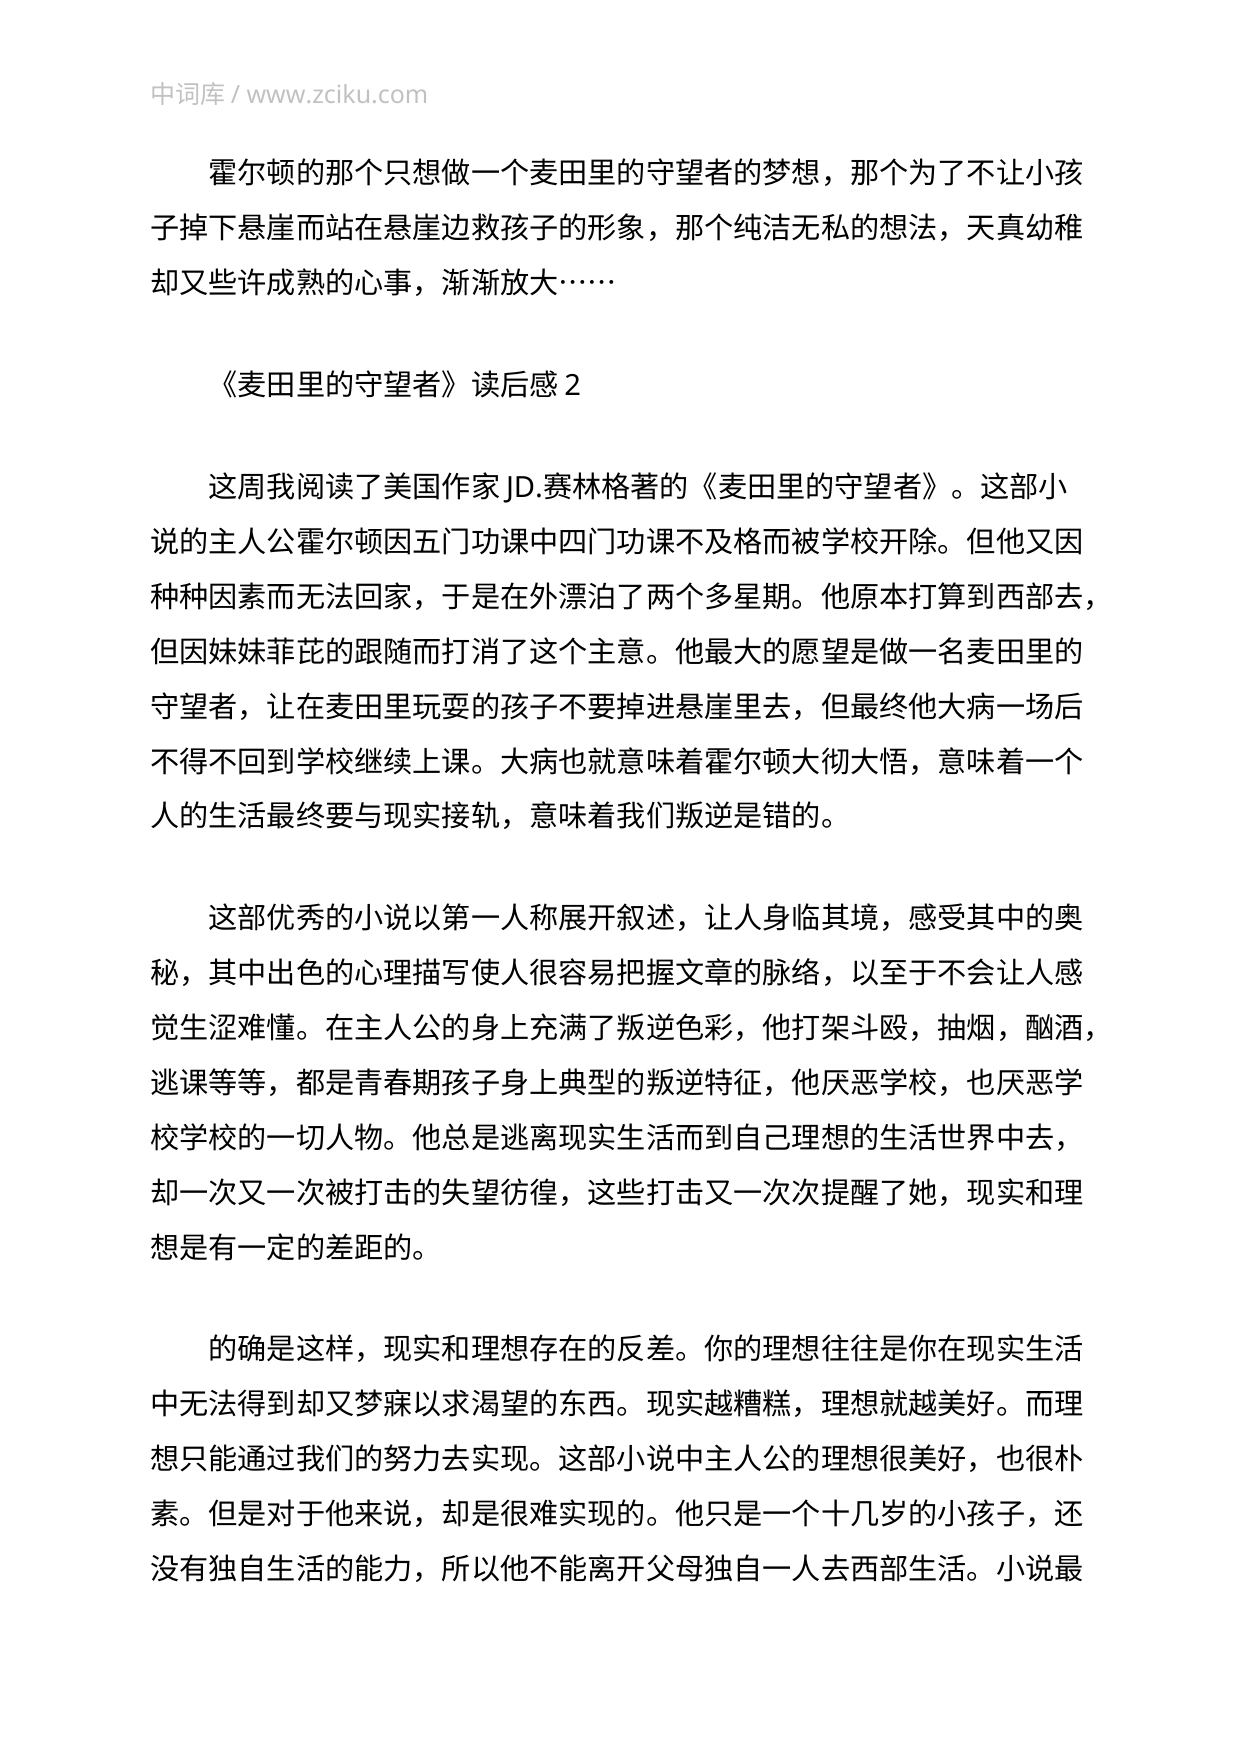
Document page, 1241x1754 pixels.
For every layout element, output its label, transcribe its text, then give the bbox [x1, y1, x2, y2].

text 这周我阅读了美国作家JD.赛林格著的《麦田里的守望者》。这部小说的主人公霍尔顿因五门功课中四门功课不及格而被学校开除。但他又因种种因素而无法回家，于是在外漂泊了两个多星期。他原本打算到西部去，但因妹妹菲芘的跟随而打消了这个主意。他最大的愿望是做一名麦田里的守望者，让在麦田里玩耍的孩子不要掉进悬崖里去，但最终他大病一场后不得不回到学校继续上课。大病也就意味着霍尔顿大彻大悟，意味着一个人的生活最终要与现实接轨，意味着我们叛逆是错的。 [150, 463, 1090, 835]
text 《麦田里的守望者》读后感2 [150, 362, 1090, 404]
text 这部优秀的小说以第一人称展开叙述，让人身临其境，感受其中的奥秘，其中出色的心理描写使人很容易把握文章的脉络，以至于不会让人感觉生涩难懂。在主人公的身上充满了叛逆色彩，他打架斗殴，抽烟，酗酒，逃课等等，都是青春期孩子身上典型的叛逆特征，他厌恶学校，也厌恶学校学校的一切人物。他总是逃离现实生活而到自己理想的生活世界中去，却一次又一次被打击的失望彷徨，这些打击又一次次提醒了她，现实和理想是有一定的差距的。 [150, 895, 1090, 1266]
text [150, 1326, 1090, 1588]
text 霍尔顿的那个只想做一个麦田里的守望者的梦想，那个为了不让小孩子掉下悬崖而站在悬崖边救孩子的形象，那个纯洁无私的想法，天真幼稚却又些许成熟的心事，渐渐放大…… [150, 150, 1090, 302]
